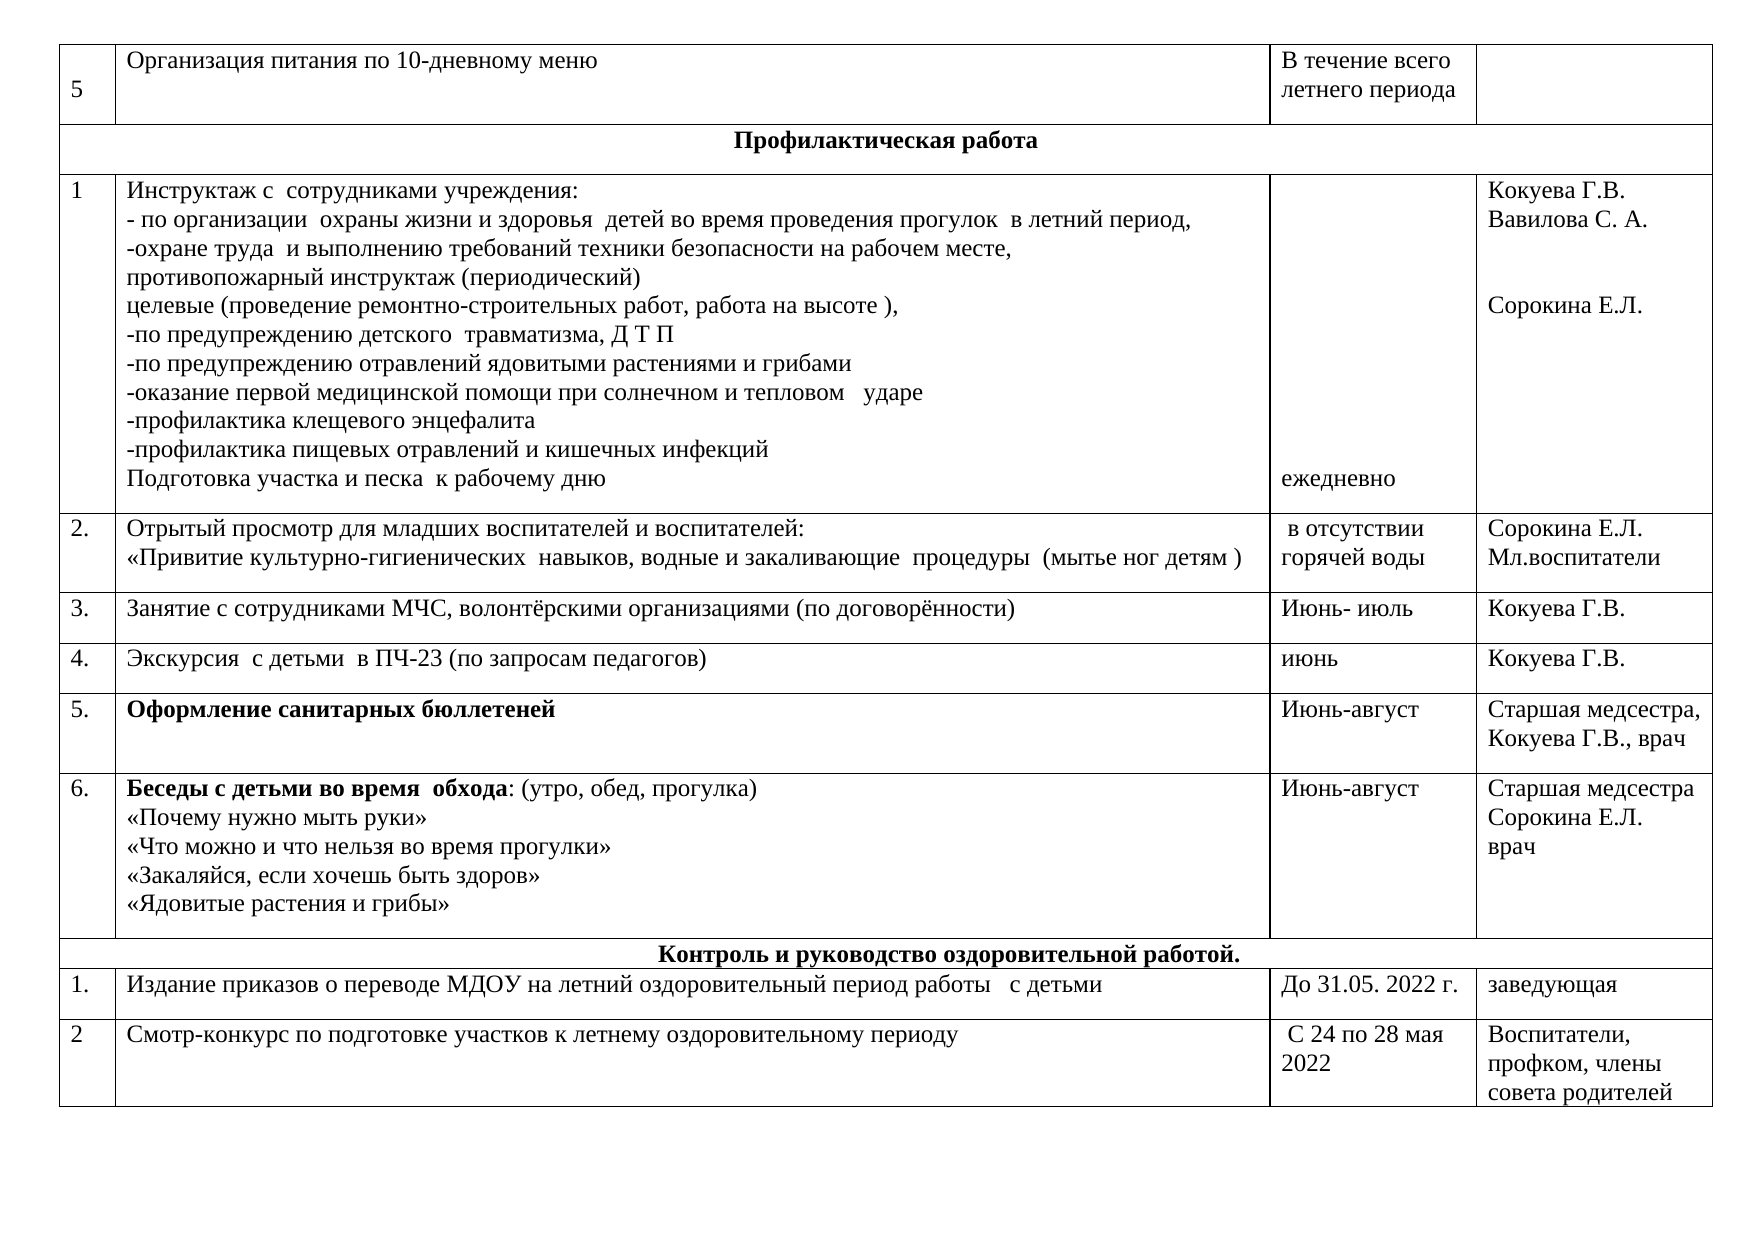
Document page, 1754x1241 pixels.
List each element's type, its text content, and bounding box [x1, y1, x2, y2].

table_cell Сорокина Е.Л. Мл.воспитатели [1477, 514, 1712, 592]
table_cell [1271, 45, 1476, 124]
table_cell Инструктаж с сотрудниками учреждения: - по организации охраны жизни и здоровья детей во время проведения прогулок в летний период, -охране труда и выполнению требований техники безопасности на рабочем месте, противопожарный инструктаж (периодический) целевые (проведение ремонтно-строительных работ, работа на высоте ), -по предупреждению детского травматизма, Д Т П -по предупреждению отравлений ядовитыми растениями и грибами -оказание первой медицинской помощи при солнечном и тепловом ударе -профилактика клещевого энцефалита -профилактика пищевых отравлений и кишечных инфекций Подготовка участка и песка к рабочему дню [116, 175, 1269, 512]
table_cell Июнь-август [1271, 694, 1476, 772]
table_cell июнь [1271, 644, 1476, 693]
table_cell Отрытый просмотр для младших воспитателей и воспитателей: «Привитие культурно-гигиенических навыков, водные и закаливающие процедуры (мытье ног детям ) [116, 514, 1269, 592]
table_cell Кокуева Г.В. [1477, 593, 1712, 642]
table_cell 1 [60, 175, 115, 512]
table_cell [1477, 1020, 1712, 1106]
table_cell Кокуева Г.В. Вавилова С. А. Сорокина Е.Л. [1477, 175, 1712, 512]
table_cell Старшая медсестра Сорокина Е.Л. врач [1477, 774, 1712, 938]
table_cell Занятие с сотрудниками МЧС, волонтёрскими организациями (по договорённости) [116, 593, 1269, 642]
table_cell 2. [60, 514, 115, 592]
table_cell Старшая медсестра, Кокуева Г.В., врач [1477, 694, 1712, 772]
table_cell С 24 по 28 мая 2022 [1271, 1020, 1476, 1106]
table_cell Организация питания по 10-дневному меню [116, 45, 1269, 124]
table_cell 1. [60, 969, 115, 1018]
table_cell 3. [60, 593, 115, 642]
table_cell в отсутствии горячей воды [1271, 514, 1476, 592]
table_cell Июнь-август [1271, 774, 1476, 938]
table_cell Кокуева Г.В. [1477, 644, 1712, 693]
table_cell ежедневно [1271, 175, 1476, 512]
table_cell Экскурсия с детьми в ПЧ-23 (по запросам педагогов) [116, 644, 1269, 693]
table_cell 5. [60, 694, 115, 772]
table_cell Профилактическая работа [60, 125, 1712, 174]
table_cell Оформление санитарных бюллетеней [116, 694, 1269, 772]
table_cell 2 [60, 1020, 115, 1106]
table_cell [116, 1020, 1269, 1106]
table_cell Контроль и руководство оздоровительной работой. [60, 939, 1712, 968]
table_cell 6. [60, 774, 115, 938]
table_cell 5 [60, 45, 115, 124]
table_cell До 31.05. 2022 г. [1271, 969, 1476, 1018]
table_cell заведующая [1477, 969, 1712, 1018]
table_cell 4. [60, 644, 115, 693]
table_cell Издание приказов о переводе МДОУ на летний оздоровительный период работы с детьми [116, 969, 1269, 1018]
table_cell [1477, 45, 1712, 124]
table_cell Июнь- июль [1271, 593, 1476, 642]
table_cell Беседы с детьми во время обхода: (утро, обед, прогулка) «Почему нужно мыть руки» «Что можно и что нельзя во время прогулки» «Закаляйся, если хочешь быть здоров» «Ядовитые растения и грибы» [116, 774, 1269, 938]
